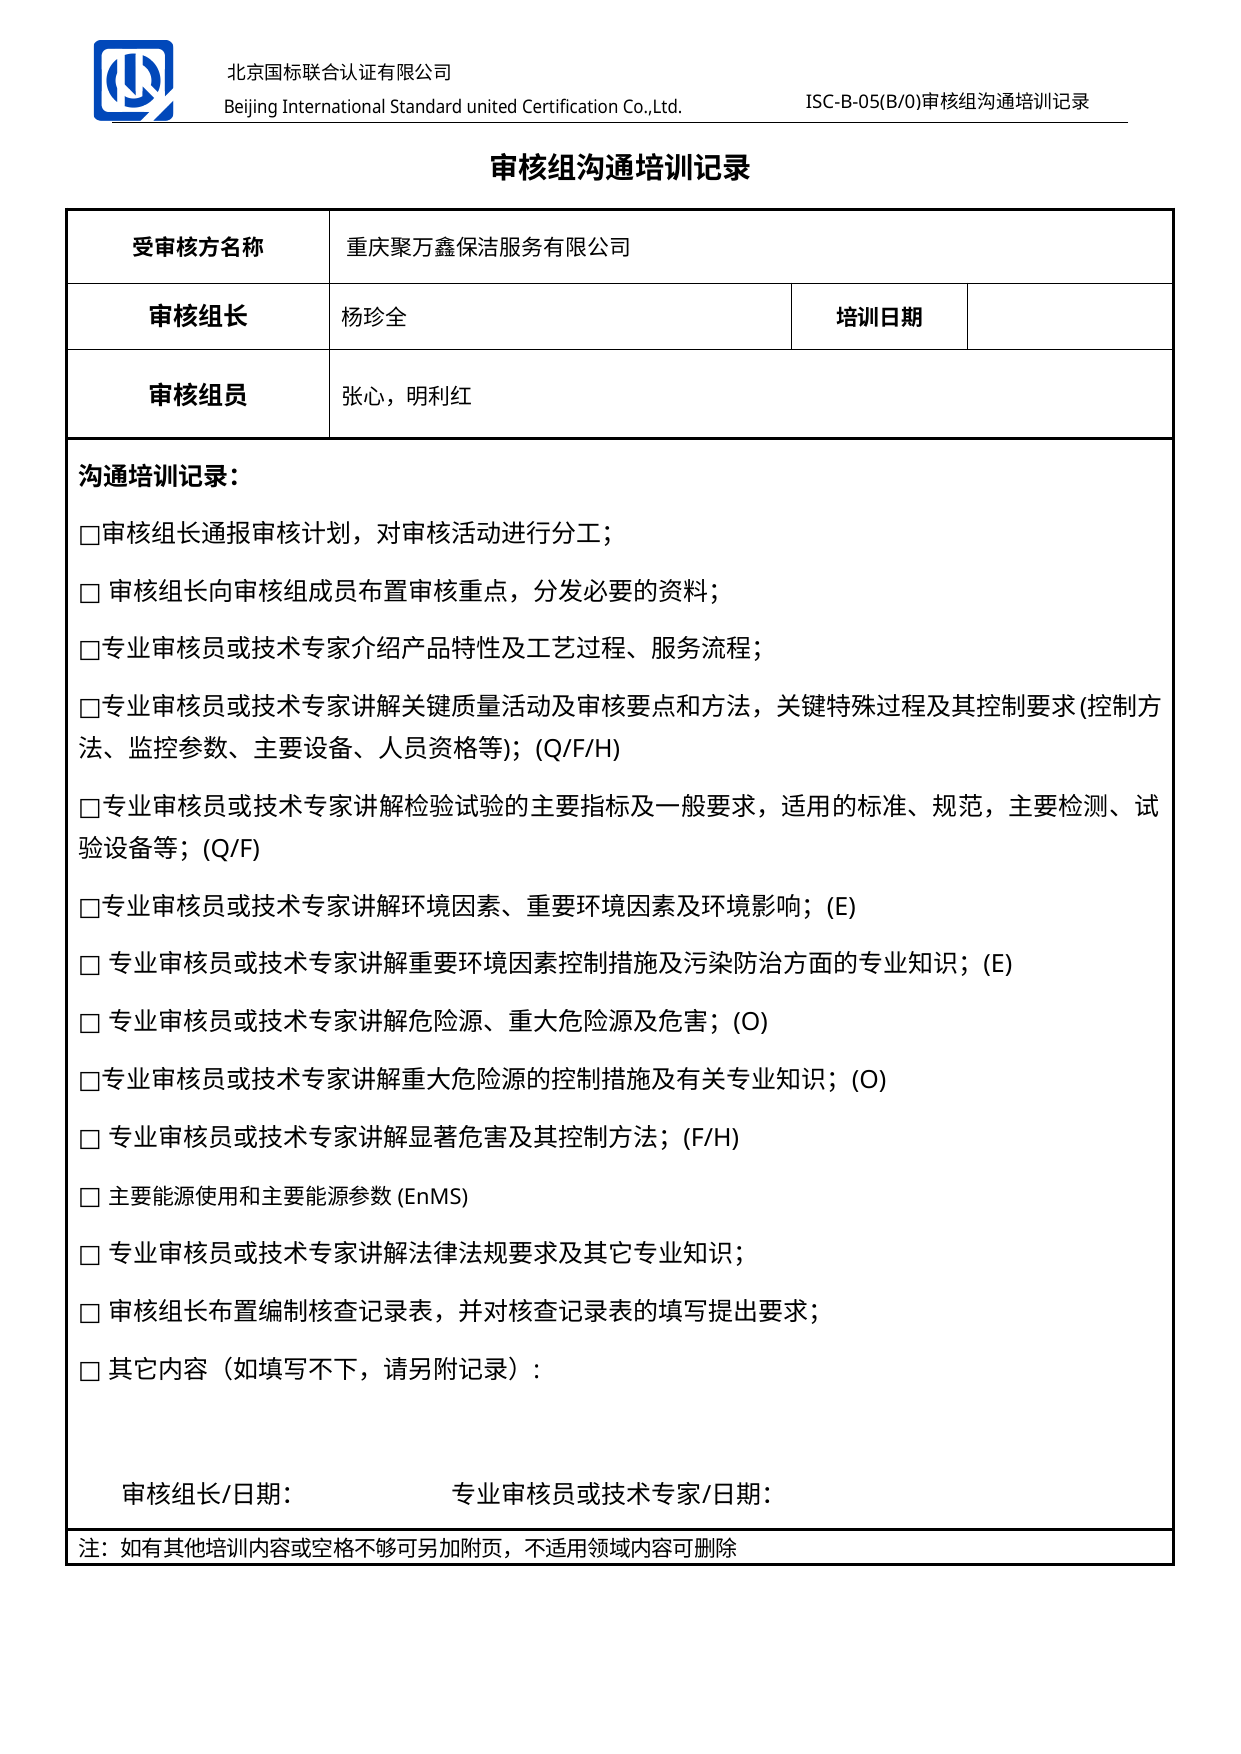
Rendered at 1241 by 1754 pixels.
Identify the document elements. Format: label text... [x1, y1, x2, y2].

table_cell 张心，明利红 [330, 350, 1172, 437]
table_cell 杨珍全 [330, 284, 791, 349]
table_cell 注：如有其他培训内容或空格不够可另加附页，不适用领域内容可删除 [68, 1531, 1172, 1563]
table_cell [968, 284, 1172, 349]
picture [93, 40, 174, 121]
table_cell 培训日期 [792, 284, 967, 349]
table_header 受审核方名称 [68, 211, 329, 282]
table_header 重庆聚万鑫保洁服务有限公司 [330, 211, 1172, 282]
table_cell 审核组员 [68, 350, 329, 437]
text 审核组沟通培训记录 [112, 144, 1128, 186]
table_cell 审核组长 [68, 284, 329, 349]
table_cell 沟通培训记录： □审核组长通报审核计划，对审核活动进行分工； □ 审核组长向审核组成员布置审核重点，分发必要的资料； □专业审核员或技术专家介绍产品特性及工艺过程、服务流程； □专业审核员或技术专家讲解关键质量活动及审核要点和方法，关键特殊过程及其控制要求(控制方法、监控参数、主要设备、人员资格等)；(Q/F/H) □专业审核员或技术专家讲解检验试验的主要指标及一般要求，适用的标准、规范，主要检测、试验设备等；(Q/F) □专业审核员或技术专家讲解环境因素、重要环境因素及环境影响；(E) □ 专业审核员或技术专家讲解重要环境因素控制措施及污染防治方面的专业知识；(E) □ 专业审核员或技术专家讲解危险源、重大危险源及危害；(O) □专业审核员或技术专家讲解重大危险源的控制措施及有关专业知识；(O) □ 专业审核员或技术专家讲解显著危害及其控制方法；(F/H) □ 主要能源使用和主要能源参数 (EnMS) □ 专业审核员或技术专家讲解法律法规要求及其它专业知识； □ 审核组长布置编制核查记录表，并对核查记录表的填写提出要求； □ 其它内容（如填写不下，请另附记录）: 审核组长/日期： 专业审核员或技术专家/日期： [68, 440, 1172, 1528]
